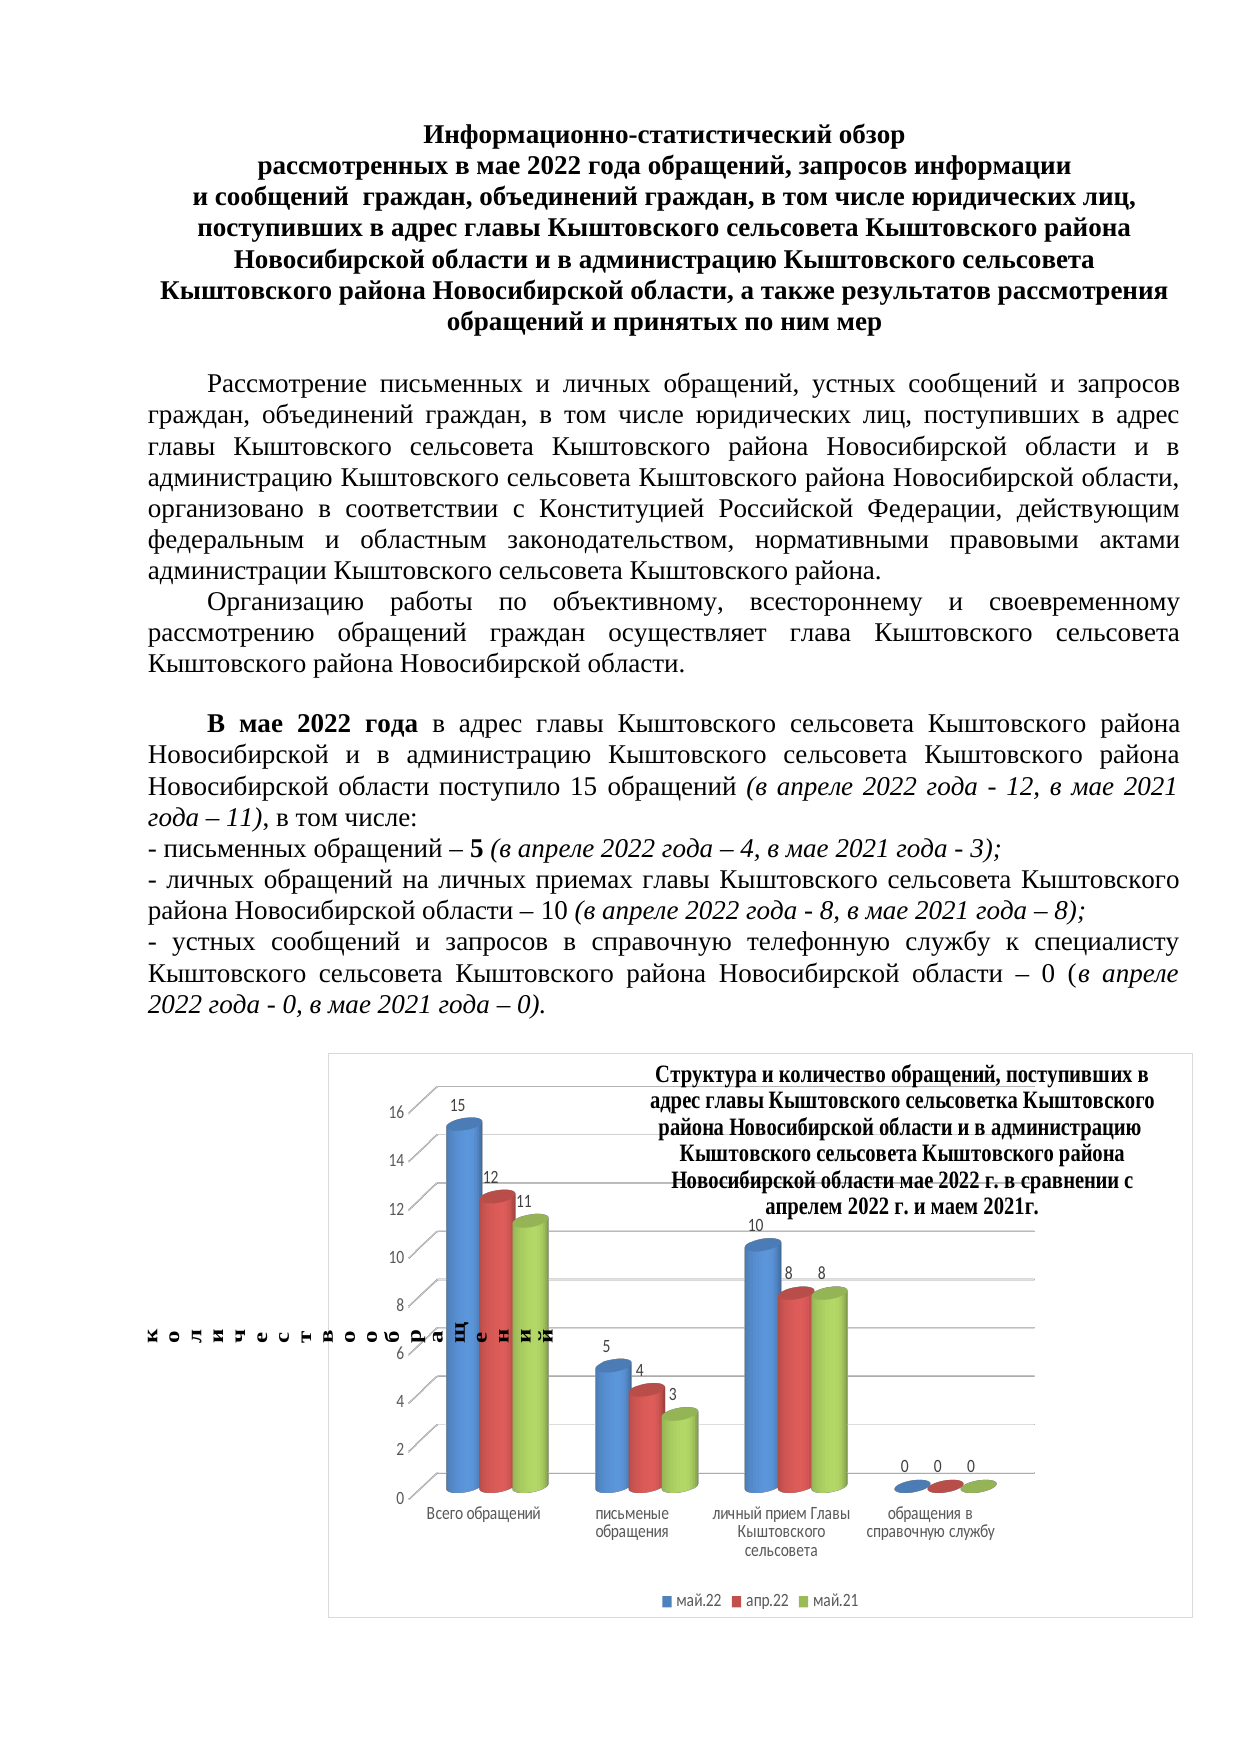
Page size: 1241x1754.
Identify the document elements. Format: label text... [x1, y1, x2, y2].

text В мае 2022 года в адрес главы Кыштовского сельсовета Кыштовского района Новосибирской и в администрацию Кыштовского сельсовета Кыштовского района Новосибирской области поступило 15 обращений (в апреле 2022 года - 12, в мае 2021 года – 11), в том числе: [148, 707, 1181, 832]
text Организацию работы по объективному, всестороннему и своевременному рассмотрению обращений граждан осуществляет глава Кыштовского сельсовета Кыштовского района Новосибирской области. [148, 585, 1181, 679]
text - личных обращений на личных приемах главы Кыштовского сельсовета Кыштовского района Новосибирской области – 10 (в апреле 2022 года - 8, в мае 2021 года – 8); [148, 863, 1181, 926]
text Рассмотрение письменных и личных обращений, устных сообщений и запросов граждан, объединений граждан, в том числе юридических лиц, поступивших в адрес главы Кыштовского сельсовета Кыштовского района Новосибирской области и в администрацию Кыштовского сельсовета Кыштовского района Новосибирской области, организовано в соответствии с Конституцией Российской Федерации, действующим федеральным и областным законодательством, нормативными правовыми актами администрации Кыштовского сельсовета Кыштовского района. [148, 367, 1181, 585]
text поступивших в адрес главы Кыштовского сельсовета Кыштовского района Новосибирской области и в администрацию Кыштовского сельсовета Кыштовского района Новосибирской области, а также результатов рассмотрения обращений и принятых по ним мер [148, 212, 1181, 336]
text - устных сообщений и запросов в справочную телефонную службу к специалисту Кыштовского сельсовета Кыштовского района Новосибирской области – 0 (в апреле 2022 года - 0, в мае 2021 года – 0). [148, 926, 1181, 1019]
text Информационно-статистический обзор [148, 118, 1181, 149]
text - письменных обращений – 5 (в апреле 2022 года – 4, в мае 2021 года - 3); [148, 832, 1181, 863]
text и сообщений граждан, объединений граждан, в том числе юридических лиц, [148, 180, 1181, 212]
text рассмотренных в мае 2022 года обращений, запросов информации [148, 149, 1181, 180]
